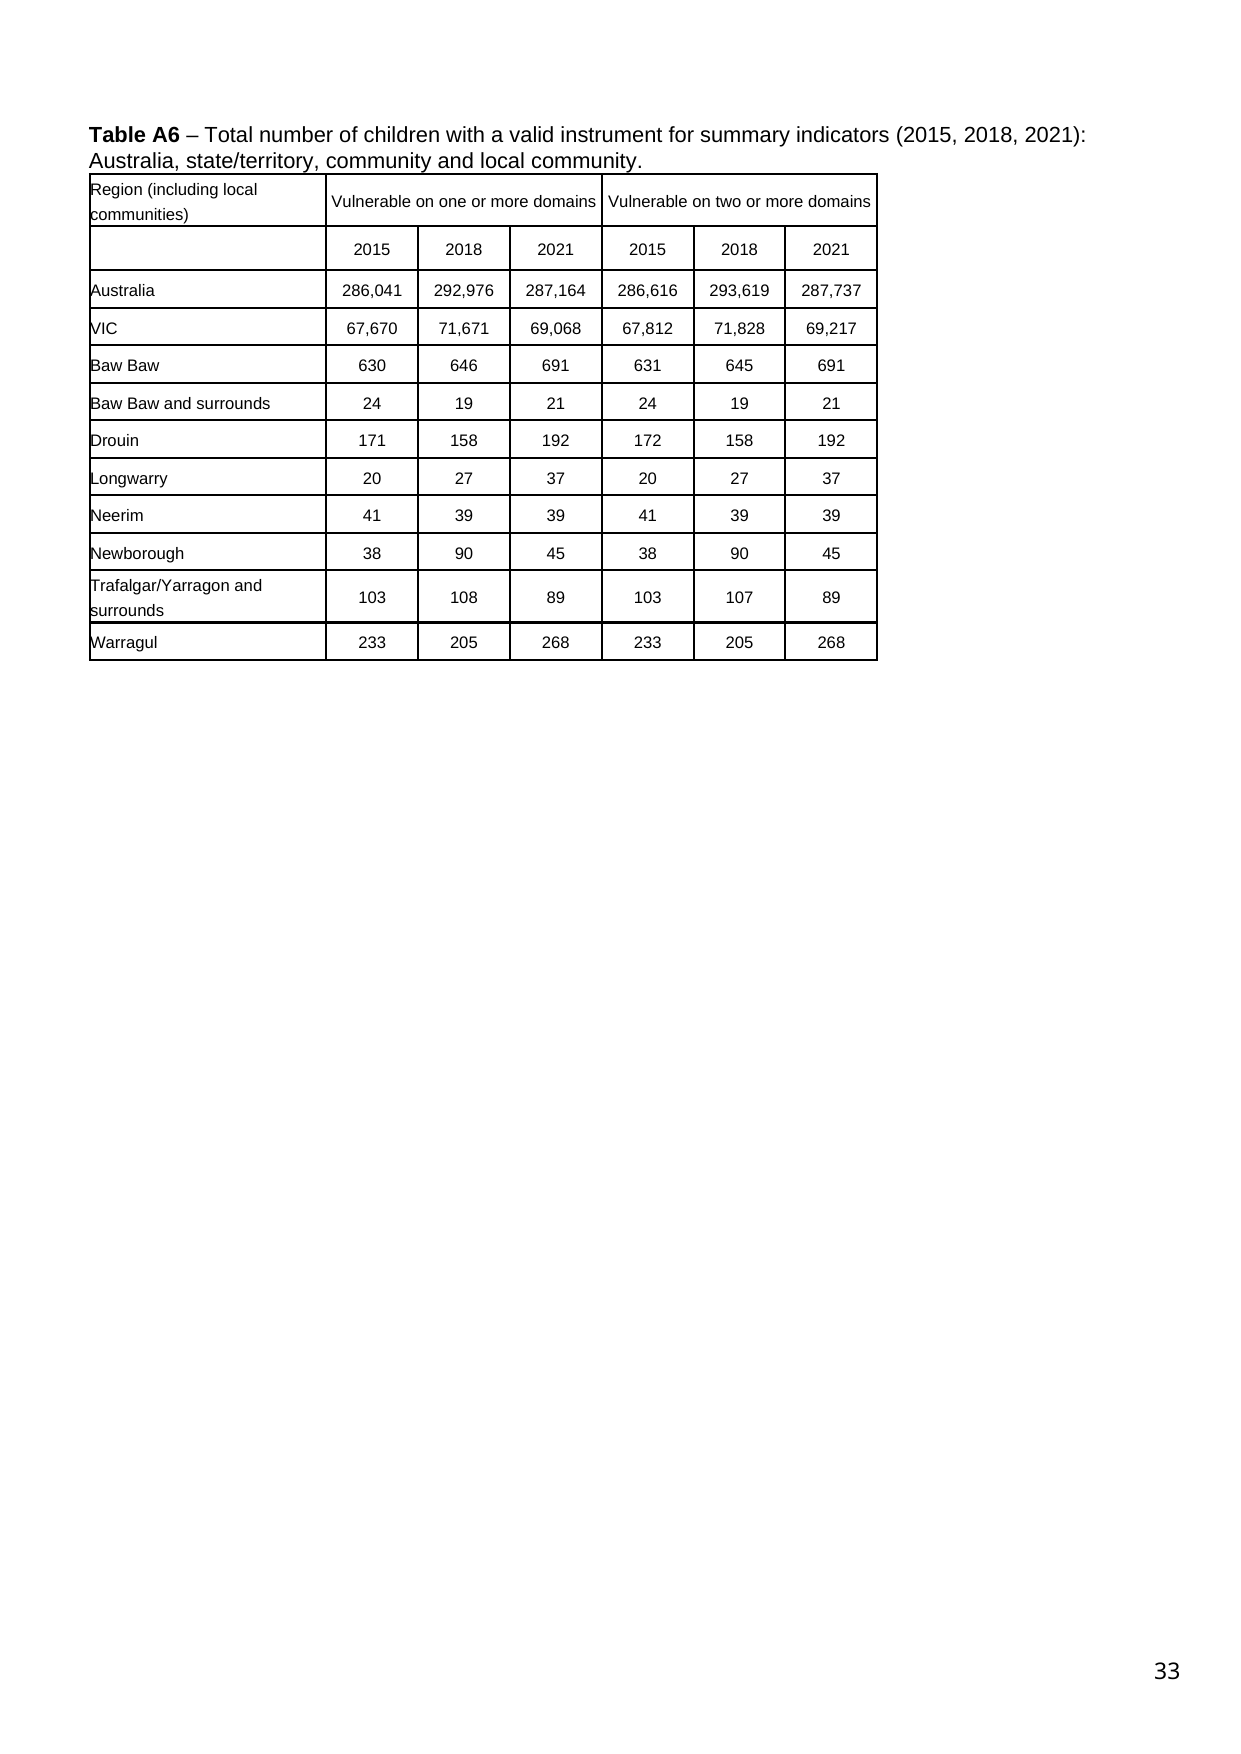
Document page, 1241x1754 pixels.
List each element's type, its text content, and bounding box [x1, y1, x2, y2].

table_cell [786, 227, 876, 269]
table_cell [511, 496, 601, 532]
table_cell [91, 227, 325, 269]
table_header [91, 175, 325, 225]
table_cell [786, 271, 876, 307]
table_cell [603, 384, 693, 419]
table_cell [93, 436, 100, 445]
text Table A6 – Total number of children with a valid instrument for summary indicators (2015, 2018, 2021): Australia, state/territory, community and local community. [89, 122, 1180, 173]
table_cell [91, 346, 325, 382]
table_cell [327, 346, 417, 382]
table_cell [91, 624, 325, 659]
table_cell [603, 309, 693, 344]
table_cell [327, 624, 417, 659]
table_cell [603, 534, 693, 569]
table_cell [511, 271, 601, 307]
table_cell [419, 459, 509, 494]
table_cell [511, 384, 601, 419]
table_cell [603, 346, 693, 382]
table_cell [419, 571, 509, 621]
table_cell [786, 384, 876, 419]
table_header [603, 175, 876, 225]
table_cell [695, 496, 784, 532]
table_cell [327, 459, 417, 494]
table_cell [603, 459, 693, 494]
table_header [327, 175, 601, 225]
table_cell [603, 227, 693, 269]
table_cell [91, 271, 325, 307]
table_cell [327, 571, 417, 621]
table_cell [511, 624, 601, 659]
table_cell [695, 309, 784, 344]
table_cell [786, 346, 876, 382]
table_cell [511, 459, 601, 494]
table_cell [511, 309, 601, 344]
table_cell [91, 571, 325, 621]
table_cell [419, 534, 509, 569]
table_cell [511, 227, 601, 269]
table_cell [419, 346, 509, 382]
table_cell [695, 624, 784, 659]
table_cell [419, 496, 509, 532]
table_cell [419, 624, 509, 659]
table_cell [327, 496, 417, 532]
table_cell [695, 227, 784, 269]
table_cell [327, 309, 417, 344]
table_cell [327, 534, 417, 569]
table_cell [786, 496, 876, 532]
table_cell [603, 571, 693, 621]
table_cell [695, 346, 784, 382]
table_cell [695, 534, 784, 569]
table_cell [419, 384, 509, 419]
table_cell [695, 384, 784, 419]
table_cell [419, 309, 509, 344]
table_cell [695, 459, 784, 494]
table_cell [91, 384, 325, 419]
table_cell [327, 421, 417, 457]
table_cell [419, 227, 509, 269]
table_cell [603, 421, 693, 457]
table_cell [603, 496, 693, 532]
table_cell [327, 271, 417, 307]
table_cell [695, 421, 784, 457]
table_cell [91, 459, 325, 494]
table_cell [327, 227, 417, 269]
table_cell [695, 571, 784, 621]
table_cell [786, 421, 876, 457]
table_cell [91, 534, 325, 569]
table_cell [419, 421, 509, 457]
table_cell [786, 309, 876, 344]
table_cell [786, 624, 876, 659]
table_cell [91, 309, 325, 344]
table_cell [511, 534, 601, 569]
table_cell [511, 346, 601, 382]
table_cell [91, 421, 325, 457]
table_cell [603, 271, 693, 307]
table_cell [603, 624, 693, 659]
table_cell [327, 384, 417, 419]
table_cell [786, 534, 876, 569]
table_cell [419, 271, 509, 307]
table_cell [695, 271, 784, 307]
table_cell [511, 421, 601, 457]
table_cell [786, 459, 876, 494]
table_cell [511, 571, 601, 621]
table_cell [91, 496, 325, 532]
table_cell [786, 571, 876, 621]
